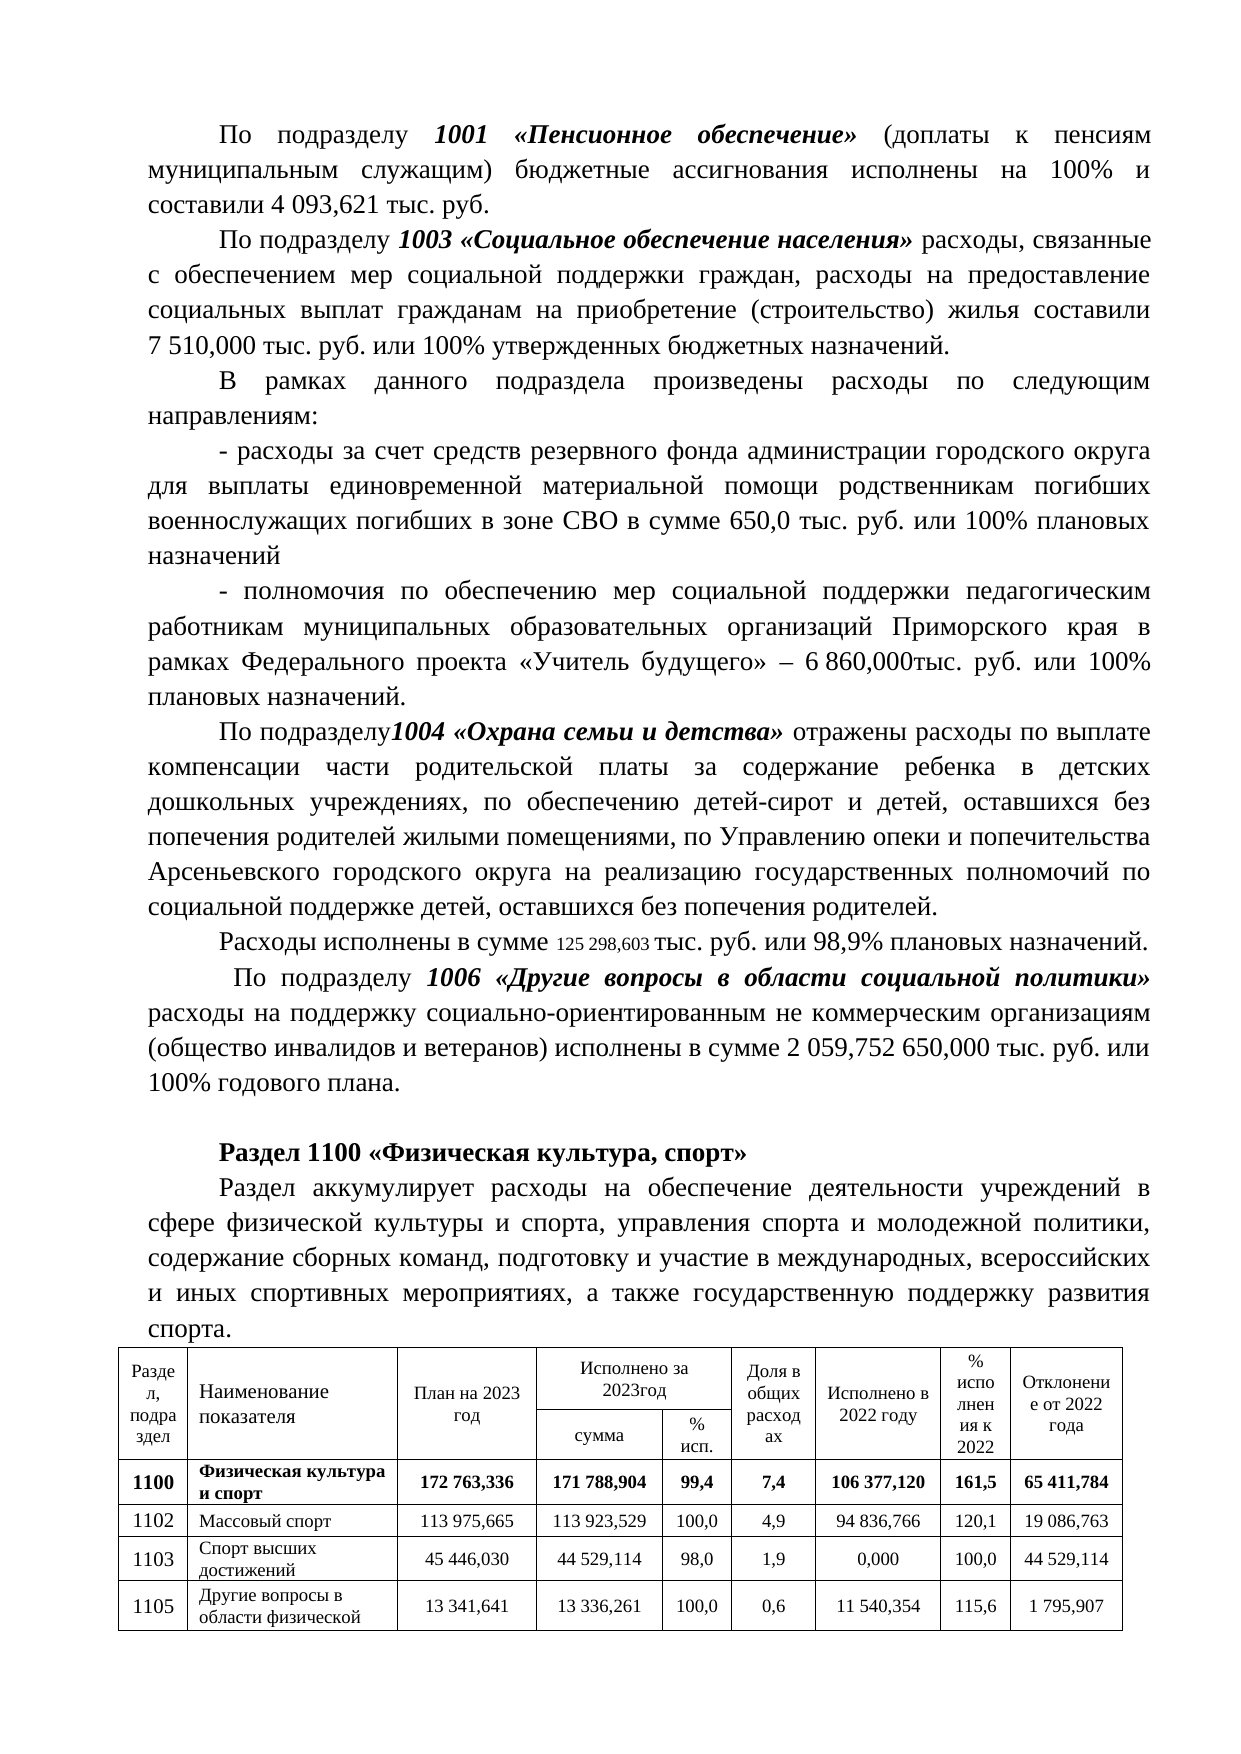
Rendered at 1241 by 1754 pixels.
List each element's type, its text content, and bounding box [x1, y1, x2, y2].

text По подразделу 1006 «Другие вопросы в области социальной политики» расходы на поддержку социально-ориентированным не коммерческим организациям (общество инвалидов и ветеранов) исполнены в сумме 2 059,752 650,000 тыс. руб. или 100% годового плана. [148, 961, 1152, 1097]
table_cell 19 086,763 [1011, 1505, 1122, 1536]
table_cell 113 923,529 [537, 1505, 662, 1536]
table_cell 13 336,261 [537, 1581, 662, 1630]
table_cell 161,5 [941, 1460, 1010, 1503]
table_cell 1 795,907 [1011, 1581, 1122, 1630]
table_cell 99,4 [663, 1460, 731, 1503]
text По подразделу1004 «Охрана семьи и детства» отражены расходы по выплате компенсации части родительской платы за содержание ребенка в детских дошкольных учреждениях, по обеспечению детей-сирот и детей, оставшихся без попечения родителей жилыми помещениями, по Управлению опеки и попечительства Арсеньевского городского округа на реализацию государственных полномочий по социальной поддержке детей, оставшихся без попечения родителей. [148, 715, 1152, 922]
table_header Раздел, подраздел [119, 1348, 187, 1459]
table_cell 45 446,030 [398, 1537, 536, 1580]
table_cell 113 975,665 [398, 1505, 536, 1536]
table_cell 0,000 [816, 1537, 940, 1580]
text Раздел аккумулирует расходы на обеспечение деятельности учреждений в сфере физической культуры и спорта, управления спорта и молодежной политики, содержание сборных команд, подготовку и участие в международных, всероссийских и иных спортивных мероприятиях, а также государственную поддержку развития спорта. [148, 1171, 1152, 1343]
table_cell 1102 [119, 1505, 187, 1536]
text По подразделу 1001 «Пенсионное обеспечение» (доплаты к пенсиям муниципальным служащим) бюджетные ассигнования исполнены на 100% и составили 4 093,621 тыс. руб. [148, 118, 1152, 219]
table_cell 7,4 [732, 1460, 815, 1503]
text Расходы исполнены в сумме 125 298,603 тыс. руб. или 98,9% плановых назначений. [148, 926, 1152, 957]
table_cell 100,0 [941, 1537, 1010, 1580]
table_cell 115,6 [941, 1581, 1010, 1630]
table_cell 94 836,766 [816, 1505, 940, 1536]
table_header % исполнения к 2022 [941, 1348, 1010, 1459]
table_header Исполнено за 2023год [537, 1348, 731, 1409]
table_cell 171 788,904 [537, 1460, 662, 1503]
table_cell 13 341,641 [398, 1581, 536, 1630]
table_cell 172 763,336 [398, 1460, 536, 1503]
table_header Отклонение от 2022 года [1011, 1348, 1122, 1459]
table_cell 120,1 [941, 1505, 1010, 1536]
text По подразделу 1003 «Социальное обеспечение населения» расходы, связанные с обеспечением мер социальной поддержки граждан, расходы на предоставление социальных выплат гражданам на приобретение (строительство) жилья составили 7 510,000 тыс. руб. или 100% утвержденных бюджетных назначений. [148, 223, 1152, 360]
table_cell 44 529,114 [537, 1537, 662, 1580]
table_cell Массовый спорт [188, 1505, 397, 1536]
table_cell 1100 [119, 1460, 187, 1503]
text Раздел 1100 «Физическая культура, спорт» [148, 1136, 1152, 1167]
table_cell 65 411,784 [1011, 1460, 1122, 1503]
table_cell 0,6 [732, 1581, 815, 1630]
text - расходы за счет средств резервного фонда администрации городского округа для выплаты единовременной материальной помощи родственникам погибших военнослужащих погибших в зоне СВО в сумме 650,0 тыс. руб. или 100% плановых назначений [148, 434, 1152, 571]
table_cell 44 529,114 [1011, 1537, 1122, 1580]
table_cell 100,0 [663, 1505, 731, 1536]
table_cell % исп. [663, 1410, 731, 1459]
table_cell 11 540,354 [816, 1581, 940, 1630]
table_cell Спорт высших достижений [188, 1537, 397, 1580]
table_cell 100,0 [663, 1581, 731, 1630]
table_cell 106 377,120 [816, 1460, 940, 1503]
table_header План на 2023 год [398, 1348, 536, 1459]
table_header Исполнено в 2022 году [816, 1348, 940, 1459]
table_cell 4,9 [732, 1505, 815, 1536]
table_cell 1103 [119, 1537, 187, 1580]
table_cell Физическая культура и спорт [188, 1460, 397, 1503]
table_cell сумма [537, 1410, 662, 1459]
text В рамках данного подраздела произведены расходы по следующим направлениям: [148, 364, 1152, 430]
table_cell 1,9 [732, 1537, 815, 1580]
text - полномочия по обеспечению мер социальной поддержки педагогическим работникам муниципальных образовательных организаций Приморского края в рамках Федерального проекта «Учитель будущего» – 6 860,000тыс. руб. или 100% плановых назначений. [148, 574, 1152, 711]
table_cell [188, 1581, 397, 1630]
table_header Наименование показателя [188, 1348, 397, 1459]
table_header Доля в общих расходах [732, 1348, 815, 1459]
table_cell 98,0 [663, 1537, 731, 1580]
table_cell 1105 [119, 1581, 187, 1630]
